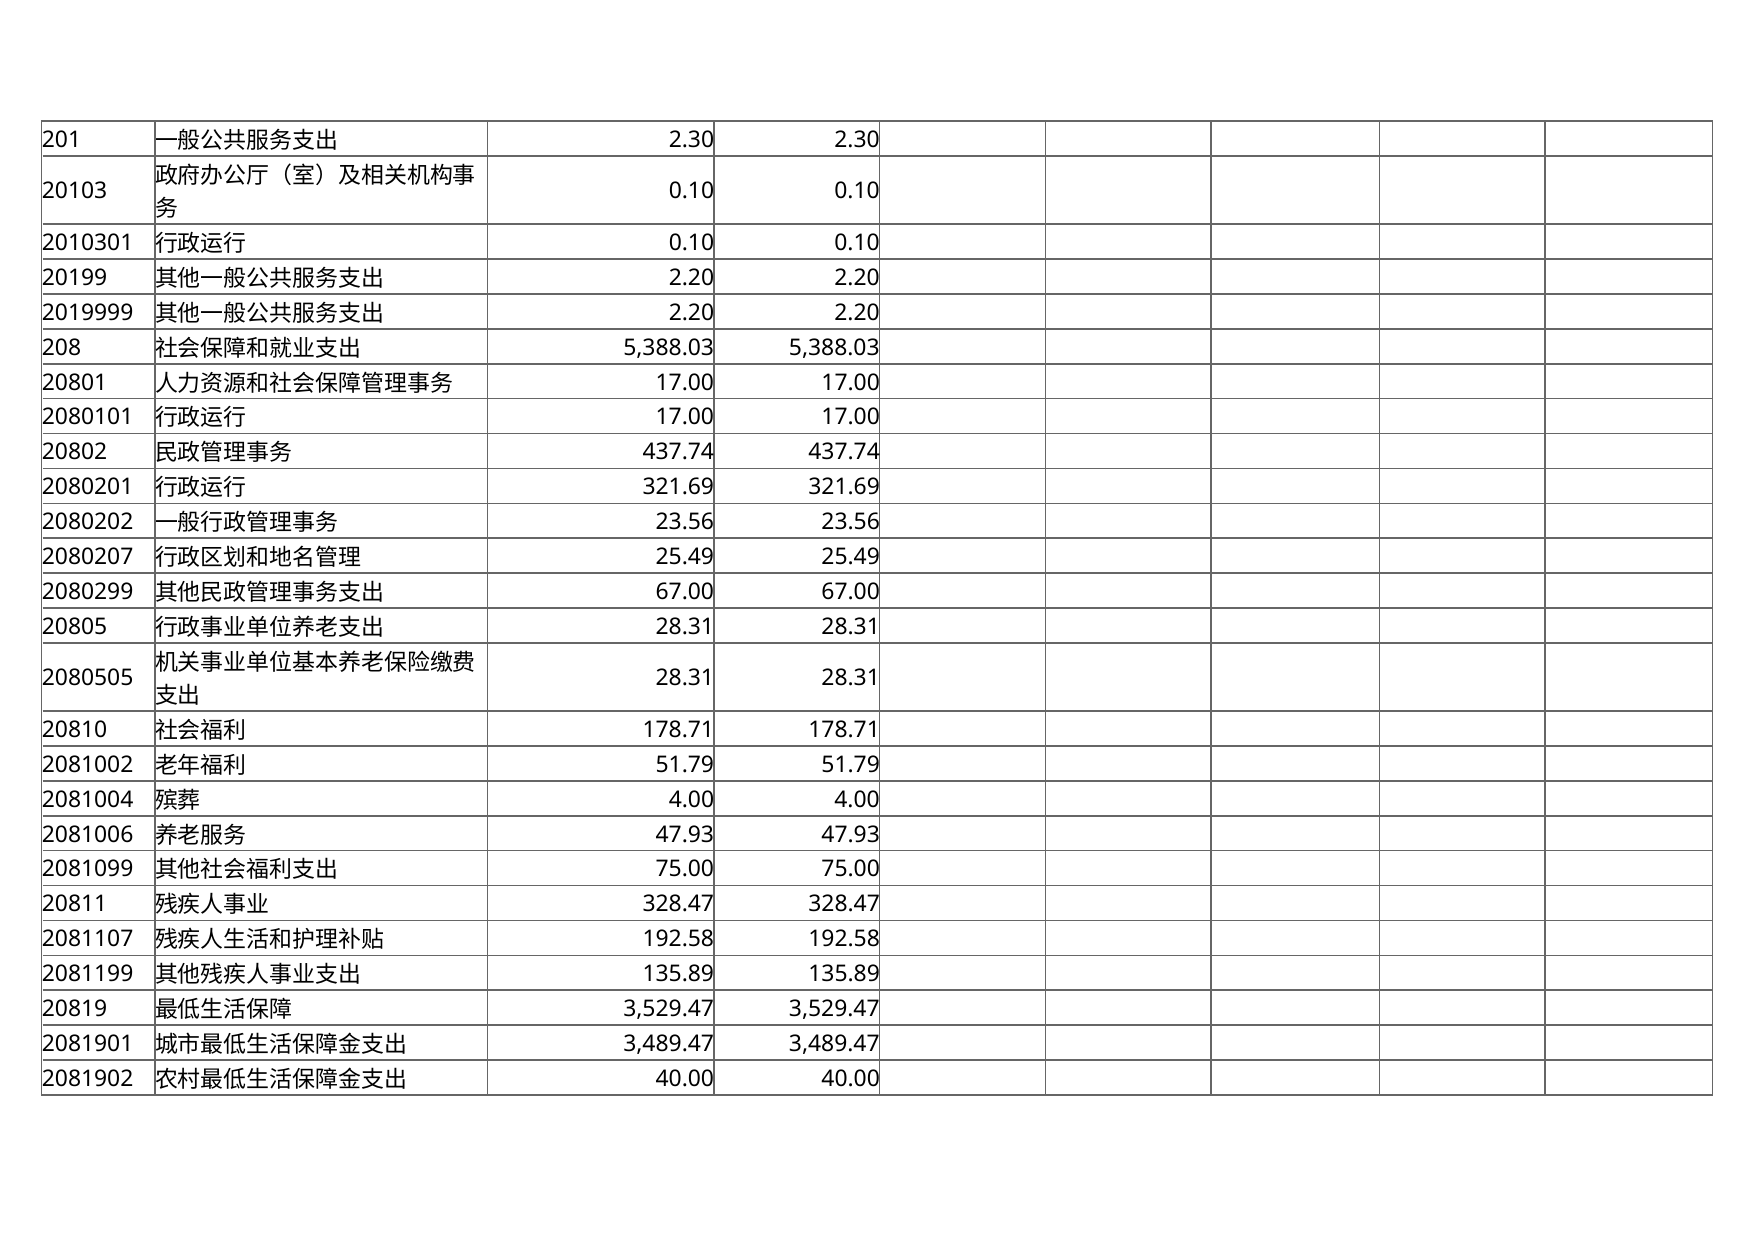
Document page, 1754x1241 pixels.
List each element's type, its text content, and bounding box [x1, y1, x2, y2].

table_cell [880, 434, 1045, 467]
table_cell 2010301 [42, 224, 154, 258]
table_cell [1380, 1061, 1544, 1094]
table_cell 其他民政管理事务支出 [156, 574, 487, 607]
table_cell [1546, 782, 1712, 815]
table_cell 2081902 [42, 1060, 154, 1094]
table_cell [1546, 434, 1712, 467]
table_cell [1046, 574, 1210, 607]
table_cell [1212, 225, 1379, 258]
table_cell [1546, 817, 1712, 850]
table_cell [1212, 609, 1379, 642]
table_cell [1212, 782, 1379, 815]
table_cell [1380, 365, 1544, 398]
table_cell [1212, 399, 1379, 433]
table_cell [880, 991, 1045, 1024]
table_cell 25.49 [488, 539, 713, 572]
table_cell [880, 469, 1045, 502]
table_cell 20103 [42, 156, 154, 223]
table_cell 328.47 [488, 886, 713, 919]
table_cell 20819 [42, 990, 154, 1024]
table_cell 社会福利 [156, 712, 487, 745]
table_cell 2.30 [488, 122, 713, 155]
table_cell 2081199 [42, 956, 154, 989]
table_cell [1380, 956, 1544, 989]
table_cell [880, 399, 1045, 433]
table_cell 2.20 [488, 260, 713, 293]
table_cell 2081004 [42, 781, 154, 815]
table_cell 17.00 [488, 365, 713, 398]
table_cell [1380, 609, 1544, 642]
table_cell 2080505 [42, 643, 154, 710]
table_cell [1546, 991, 1712, 1024]
table_cell [880, 295, 1045, 328]
table_cell [1380, 157, 1544, 223]
table_cell 135.89 [715, 956, 879, 989]
table_cell 3,489.47 [715, 1026, 879, 1059]
table_cell 2.30 [715, 122, 879, 155]
table_cell 2081002 [42, 746, 154, 780]
table_cell 城市最低生活保障金支出 [156, 1026, 487, 1059]
table_cell [1380, 260, 1544, 293]
table_cell [1546, 157, 1712, 223]
table_cell [880, 609, 1045, 642]
table_cell [1046, 1026, 1210, 1059]
table_cell [880, 539, 1045, 572]
table_cell 20811 [42, 886, 154, 919]
table_cell 28.31 [488, 609, 713, 642]
table_cell [1212, 504, 1379, 537]
table_cell 20801 [42, 364, 154, 398]
table_cell [1046, 434, 1210, 467]
table_cell [1546, 260, 1712, 293]
table_cell 2080201 [42, 469, 154, 502]
table_cell [880, 1026, 1045, 1059]
table_cell [1546, 330, 1712, 363]
table_cell 67.00 [715, 574, 879, 607]
table_cell [1546, 1026, 1712, 1059]
table_cell [1212, 886, 1379, 919]
table_cell [1380, 817, 1544, 850]
table_cell [1380, 399, 1544, 433]
table_cell [1212, 644, 1379, 710]
table_cell [1546, 574, 1712, 607]
table_cell 0.10 [488, 225, 713, 258]
table_cell 201 [42, 122, 154, 155]
table_cell [880, 956, 1045, 989]
table_cell [1212, 574, 1379, 607]
table_cell [1380, 574, 1544, 607]
table_cell 其他残疾人事业支出 [156, 956, 487, 989]
table_cell 208 [42, 329, 154, 363]
table_cell [880, 365, 1045, 398]
table_cell [880, 504, 1045, 537]
table_cell [1546, 399, 1712, 433]
table_cell 2081107 [42, 921, 154, 954]
table_cell 最低生活保障 [156, 991, 487, 1024]
table_cell [1546, 295, 1712, 328]
table_cell [1046, 851, 1210, 885]
table_cell 178.71 [715, 712, 879, 745]
table_cell 437.74 [715, 434, 879, 467]
table_cell 政府办公厅（室）及相关机构事务 [156, 157, 487, 223]
table_cell 一般公共服务支出 [156, 122, 487, 155]
table_cell [1046, 157, 1210, 223]
table_cell 4.00 [488, 782, 713, 815]
table_cell 行政运行 [156, 399, 487, 433]
table_cell [1046, 539, 1210, 572]
table_cell [1046, 504, 1210, 537]
table_cell [1380, 782, 1544, 815]
table_cell [880, 122, 1045, 155]
table_cell [880, 225, 1045, 258]
table_cell [880, 644, 1045, 710]
table_cell [1380, 921, 1544, 954]
table_cell 行政运行 [156, 225, 487, 258]
table_cell [1546, 644, 1712, 710]
table_cell 40.00 [488, 1061, 713, 1094]
table_cell [1046, 365, 1210, 398]
table_cell 20810 [42, 711, 154, 745]
table_cell 2.20 [715, 295, 879, 328]
table_cell 2081006 [42, 816, 154, 850]
table_cell [1212, 122, 1379, 155]
table_cell 残疾人生活和护理补贴 [156, 921, 487, 954]
table_cell [1546, 469, 1712, 502]
table_cell [1212, 295, 1379, 328]
table_cell [1046, 122, 1210, 155]
table_cell 47.93 [715, 817, 879, 850]
table_cell 2080299 [42, 573, 154, 607]
table_cell 0.10 [488, 157, 713, 223]
table_cell 4.00 [715, 782, 879, 815]
table_cell [1546, 747, 1712, 780]
table_cell 3,529.47 [715, 991, 879, 1024]
table_cell [1380, 434, 1544, 467]
table_cell [1212, 817, 1379, 850]
table_cell [1546, 539, 1712, 572]
table_cell 一般行政管理事务 [156, 504, 487, 537]
table_cell 5,388.03 [488, 330, 713, 363]
table_cell [1046, 782, 1210, 815]
table_cell 3,529.47 [488, 991, 713, 1024]
table_cell [1046, 399, 1210, 433]
table_cell [880, 921, 1045, 954]
table_cell [1380, 504, 1544, 537]
table_cell 5,388.03 [715, 330, 879, 363]
table_cell [1380, 644, 1544, 710]
table_cell 40.00 [715, 1061, 879, 1094]
table_cell 其他一般公共服务支出 [156, 260, 487, 293]
table_cell 28.31 [715, 644, 879, 710]
table_cell 0.10 [715, 225, 879, 258]
table_cell [1546, 712, 1712, 745]
table_cell [1212, 434, 1379, 467]
table_cell 20802 [42, 434, 154, 467]
table_cell [1046, 225, 1210, 258]
table_cell 437.74 [488, 434, 713, 467]
table_cell 20805 [42, 608, 154, 642]
table_cell 社会保障和就业支出 [156, 330, 487, 363]
table_cell 192.58 [488, 921, 713, 954]
table_cell 民政管理事务 [156, 434, 487, 467]
table_cell [1212, 260, 1379, 293]
table_cell 2081099 [42, 851, 154, 885]
table_cell [1212, 851, 1379, 885]
table_cell [1046, 644, 1210, 710]
table_cell 321.69 [715, 469, 879, 502]
table_cell [880, 157, 1045, 223]
table_cell [1212, 469, 1379, 502]
table_cell 17.00 [715, 365, 879, 398]
table_cell [1546, 851, 1712, 885]
table_cell 2080207 [42, 538, 154, 572]
table_cell 192.58 [715, 921, 879, 954]
table_cell 老年福利 [156, 747, 487, 780]
table_cell [1380, 886, 1544, 919]
table_cell 养老服务 [156, 817, 487, 850]
table_cell 2080101 [42, 399, 154, 433]
table_cell [1212, 921, 1379, 954]
table_cell [1212, 991, 1379, 1024]
table_cell 残疾人事业 [156, 886, 487, 919]
table_cell 殡葬 [156, 782, 487, 815]
table_cell [1380, 225, 1544, 258]
table_cell 2081901 [42, 1025, 154, 1059]
table_cell [1380, 1026, 1544, 1059]
table_cell [1380, 991, 1544, 1024]
table_cell [1212, 747, 1379, 780]
table_cell 农村最低生活保障金支出 [156, 1061, 487, 1094]
table_cell [1046, 260, 1210, 293]
table_cell 178.71 [488, 712, 713, 745]
table_cell 135.89 [488, 956, 713, 989]
table_cell 行政区划和地名管理 [156, 539, 487, 572]
table_cell [1380, 295, 1544, 328]
table_cell [1046, 956, 1210, 989]
table_cell [1380, 122, 1544, 155]
table_cell 47.93 [488, 817, 713, 850]
table_cell 2.20 [488, 295, 713, 328]
table_cell [880, 886, 1045, 919]
table_cell [1380, 539, 1544, 572]
table_cell [1546, 886, 1712, 919]
table_cell [1546, 1061, 1712, 1094]
table_cell 23.56 [715, 504, 879, 537]
table_cell 其他一般公共服务支出 [156, 295, 487, 328]
table_cell [1046, 817, 1210, 850]
table_cell [1546, 225, 1712, 258]
table_cell 行政事业单位养老支出 [156, 609, 487, 642]
table_cell [1546, 609, 1712, 642]
table_cell [1212, 365, 1379, 398]
table_cell 20199 [42, 259, 154, 293]
table_cell 17.00 [715, 399, 879, 433]
table_cell [880, 817, 1045, 850]
table_cell 2.20 [715, 260, 879, 293]
table_cell 67.00 [488, 574, 713, 607]
table_cell 人力资源和社会保障管理事务 [156, 365, 487, 398]
table_cell [1046, 886, 1210, 919]
table_cell 51.79 [488, 747, 713, 780]
table_cell [1046, 991, 1210, 1024]
table_cell [1546, 365, 1712, 398]
table_cell 其他社会福利支出 [156, 851, 487, 885]
table_cell [1546, 956, 1712, 989]
table_cell [1212, 157, 1379, 223]
table_cell 25.49 [715, 539, 879, 572]
table_cell 3,489.47 [488, 1026, 713, 1059]
table_cell [1046, 330, 1210, 363]
table_cell [880, 330, 1045, 363]
table_cell [1380, 712, 1544, 745]
table_cell [880, 574, 1045, 607]
table_cell [880, 712, 1045, 745]
table_cell [1546, 921, 1712, 954]
table_cell 328.47 [715, 886, 879, 919]
table_cell [1212, 1061, 1379, 1094]
table_cell [1212, 539, 1379, 572]
table_cell [1046, 712, 1210, 745]
table_cell [1212, 1026, 1379, 1059]
table_cell [1212, 330, 1379, 363]
table_cell [1046, 747, 1210, 780]
table_cell [1546, 122, 1712, 155]
table_cell [1046, 469, 1210, 502]
table_cell [880, 782, 1045, 815]
table_cell 28.31 [488, 644, 713, 710]
table_cell [1380, 851, 1544, 885]
table_cell [1212, 712, 1379, 745]
table_cell [1380, 469, 1544, 502]
table_cell [880, 260, 1045, 293]
table_cell 321.69 [488, 469, 713, 502]
table_cell 23.56 [488, 504, 713, 537]
table_cell [1046, 295, 1210, 328]
table_cell 75.00 [488, 851, 713, 885]
table_cell [880, 747, 1045, 780]
table_cell [1380, 330, 1544, 363]
table_cell [1546, 504, 1712, 537]
table_cell [1046, 1061, 1210, 1094]
table_cell 51.79 [715, 747, 879, 780]
table_cell 机关事业单位基本养老保险缴费支出 [156, 644, 487, 710]
table_cell [880, 851, 1045, 885]
table_cell 17.00 [488, 399, 713, 433]
table_cell 75.00 [715, 851, 879, 885]
table_cell 2019999 [42, 294, 154, 328]
table_cell 行政运行 [156, 469, 487, 502]
table_cell [1380, 747, 1544, 780]
table_cell [1212, 956, 1379, 989]
table_cell [1046, 921, 1210, 954]
table_cell [1046, 609, 1210, 642]
table_cell 0.10 [715, 157, 879, 223]
table_cell 2080202 [42, 504, 154, 537]
table_cell 28.31 [715, 609, 879, 642]
table_cell [880, 1061, 1045, 1094]
